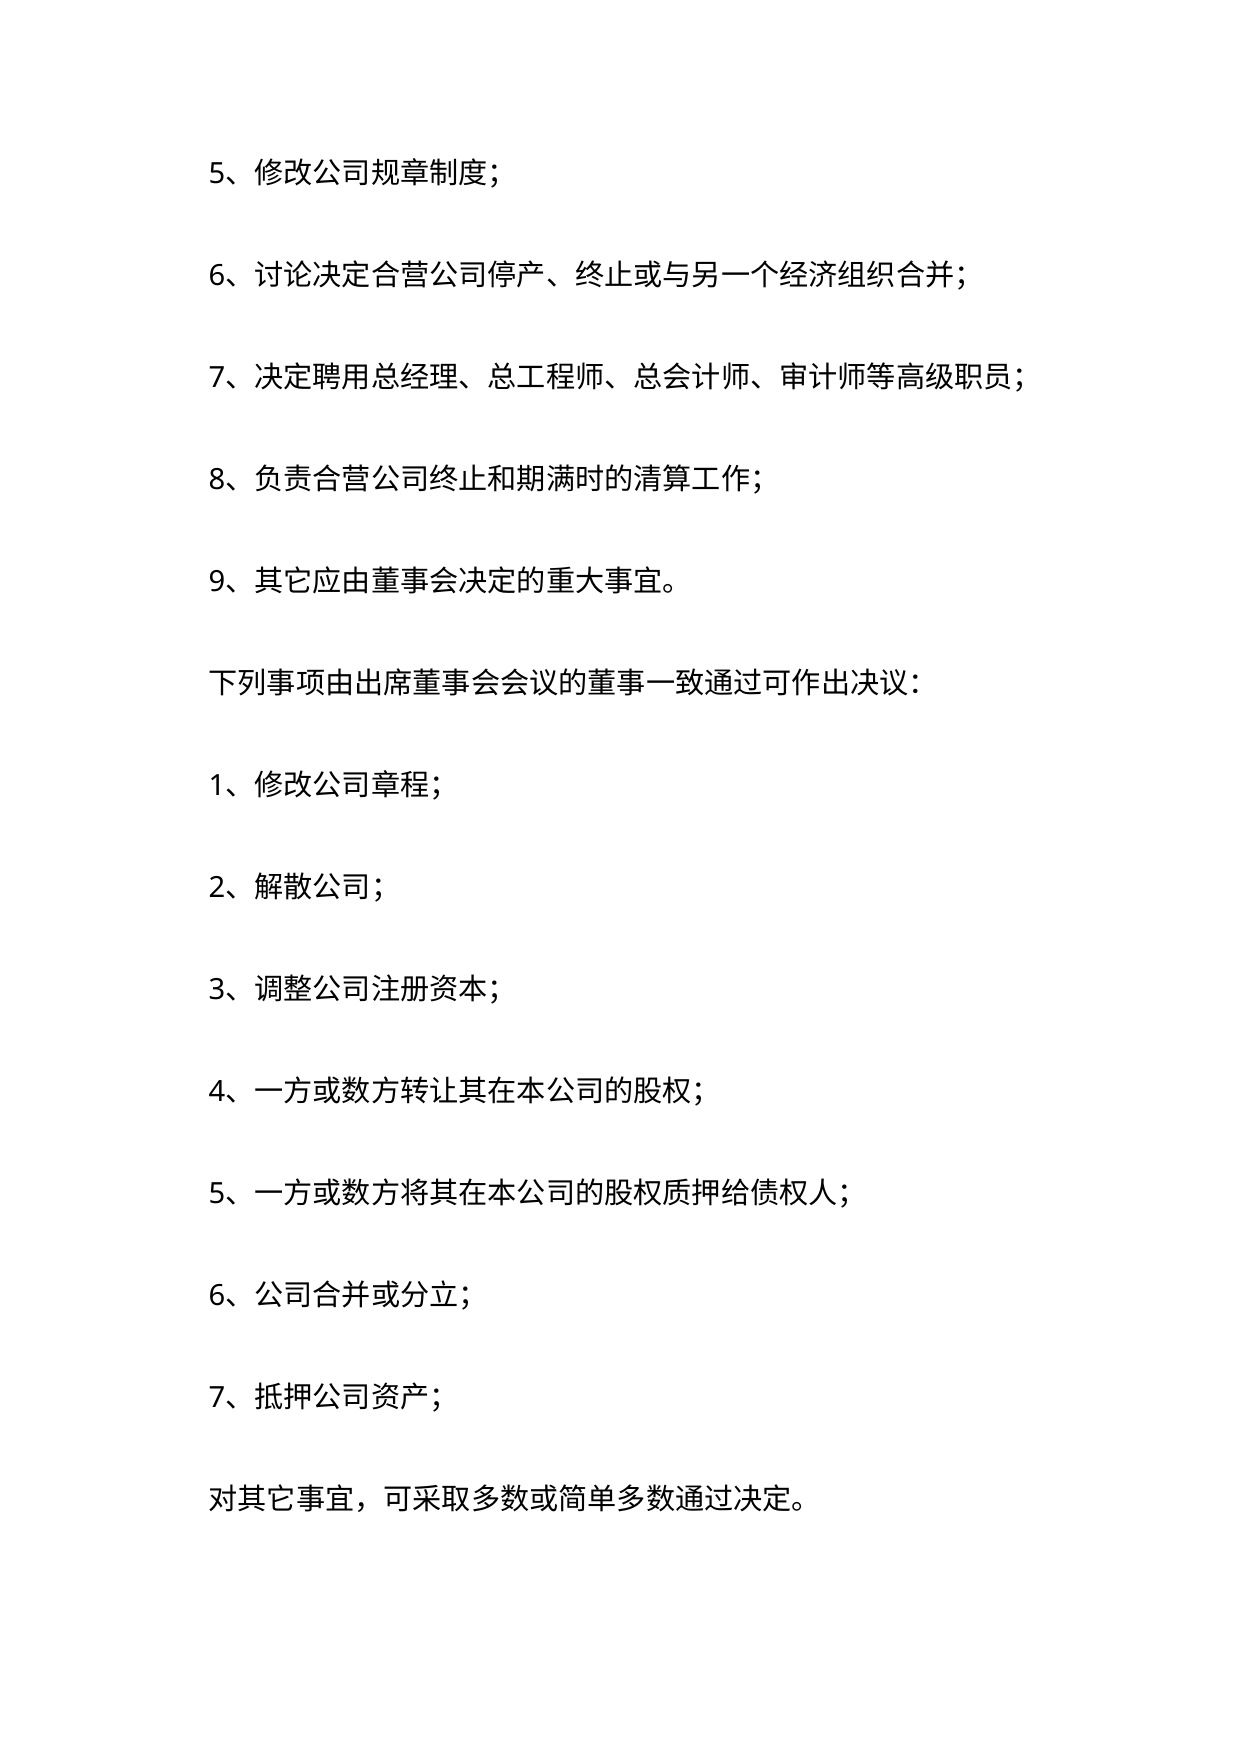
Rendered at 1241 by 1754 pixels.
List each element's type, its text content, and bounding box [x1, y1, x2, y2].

text 2、解散公司； [150, 864, 1090, 906]
text 对其它事宜，可采取多数或简单多数通过决定。 [150, 1476, 1090, 1518]
text 下列事项由出席董事会会议的董事一致通过可作出决议： [150, 660, 1090, 702]
text 5、修改公司规章制度； [150, 150, 1090, 192]
text 4、一方或数方转让其在本公司的股权； [150, 1068, 1090, 1110]
text 3、调整公司注册资本； [150, 966, 1090, 1008]
text 9、其它应由董事会决定的重大事宜。 [150, 558, 1090, 600]
text 6、公司合并或分立； [150, 1272, 1090, 1314]
text 5、一方或数方将其在本公司的股权质押给债权人； [150, 1169, 1090, 1212]
text 8、负责合营公司终止和期满时的清算工作； [150, 456, 1090, 498]
text 6、讨论决定合营公司停产、终止或与另一个经济组织合并； [150, 252, 1090, 294]
text 1、修改公司章程； [150, 762, 1090, 804]
text 7、抵押公司资产； [150, 1373, 1090, 1416]
text 7、决定聘用总经理、总工程师、总会计师、审计师等高级职员； [150, 354, 1090, 396]
